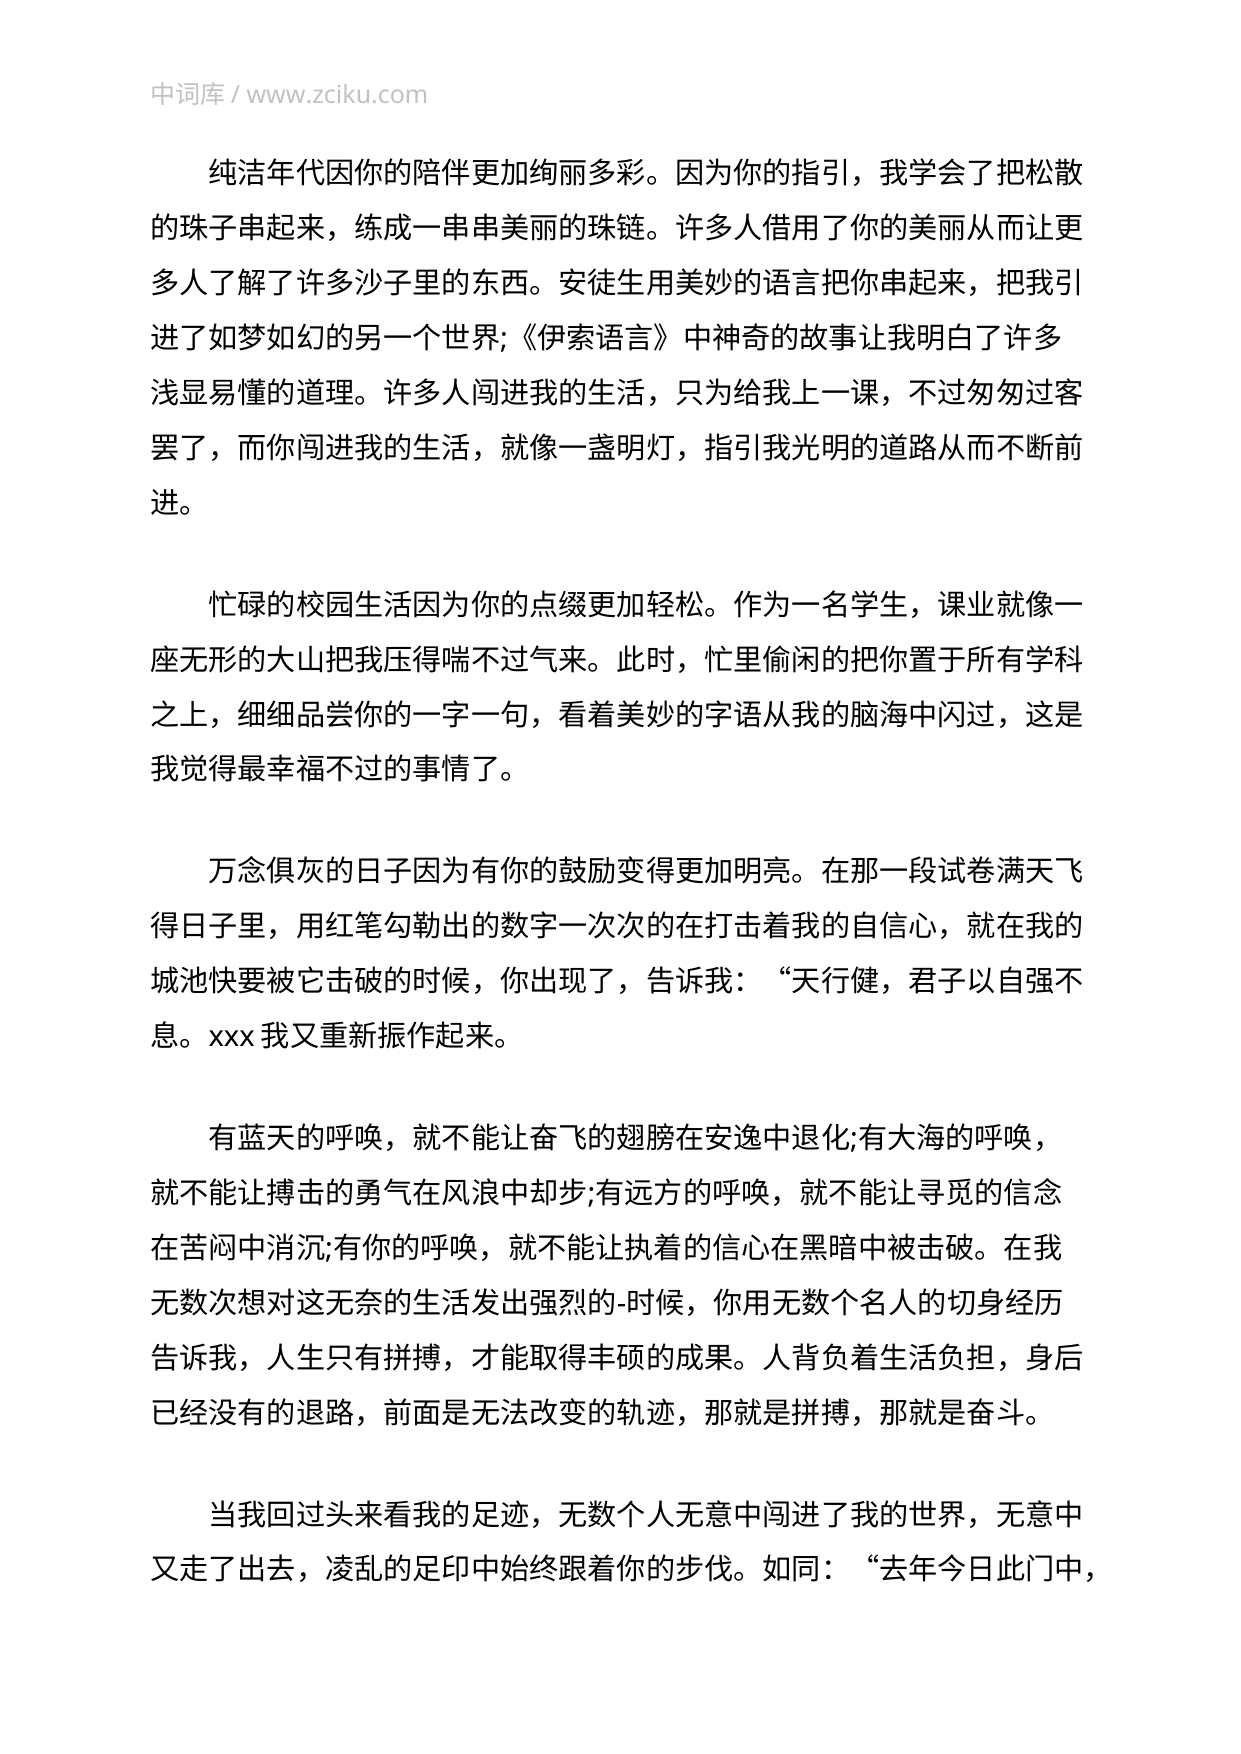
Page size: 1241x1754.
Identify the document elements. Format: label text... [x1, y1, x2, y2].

text 有蓝天的呼唤，就不能让奋飞的翅膀在安逸中退化;有大海的呼唤，就不能让搏击的勇气在风浪中却步;有远方的呼唤，就不能让寻觅的信念在苦闷中消沉;有你的呼唤，就不能让执着的信心在黑暗中被击破。在我无数次想对这无奈的生活发出强烈的-时候，你用无数个名人的切身经历告诉我，人生只有拼搏，才能取得丰硕的成果。人背负着生活负担，身后已经没有的退路，前面是无法改变的轨迹，那就是拼搏，那就是奋斗。 [150, 1114, 1090, 1432]
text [150, 1491, 1090, 1588]
text 纯洁年代因你的陪伴更加绚丽多彩。因为你的指引，我学会了把松散的珠子串起来，练成一串串美丽的珠链。许多人借用了你的美丽从而让更多人了解了许多沙子里的东西。安徒生用美妙的语言把你串起来，把我引进了如梦如幻的另一个世界;《伊索语言》中神奇的故事让我明白了许多浅显易懂的道理。许多人闯进我的生活，只为给我上一课，不过匆匆过客罢了，而你闯进我的生活，就像一盏明灯，指引我光明的道路从而不断前进。 [150, 150, 1090, 522]
text 忙碌的校园生活因为你的点缀更加轻松。作为一名学生，课业就像一座无形的大山把我压得喘不过气来。此时，忙里偷闲的把你置于所有学科之上，细细品尝你的一字一句，看着美妙的字语从我的脑海中闪过，这是我觉得最幸福不过的事情了。 [150, 581, 1090, 788]
text 万念俱灰的日子因为有你的鼓励变得更加明亮。在那一段试卷满天飞得日子里，用红笔勾勒出的数字一次次的在打击着我的自信心，就在我的城池快要被它击破的时候，你出现了，告诉我：“天行健，君子以自强不息。xxx我又重新振作起来。 [150, 848, 1090, 1055]
